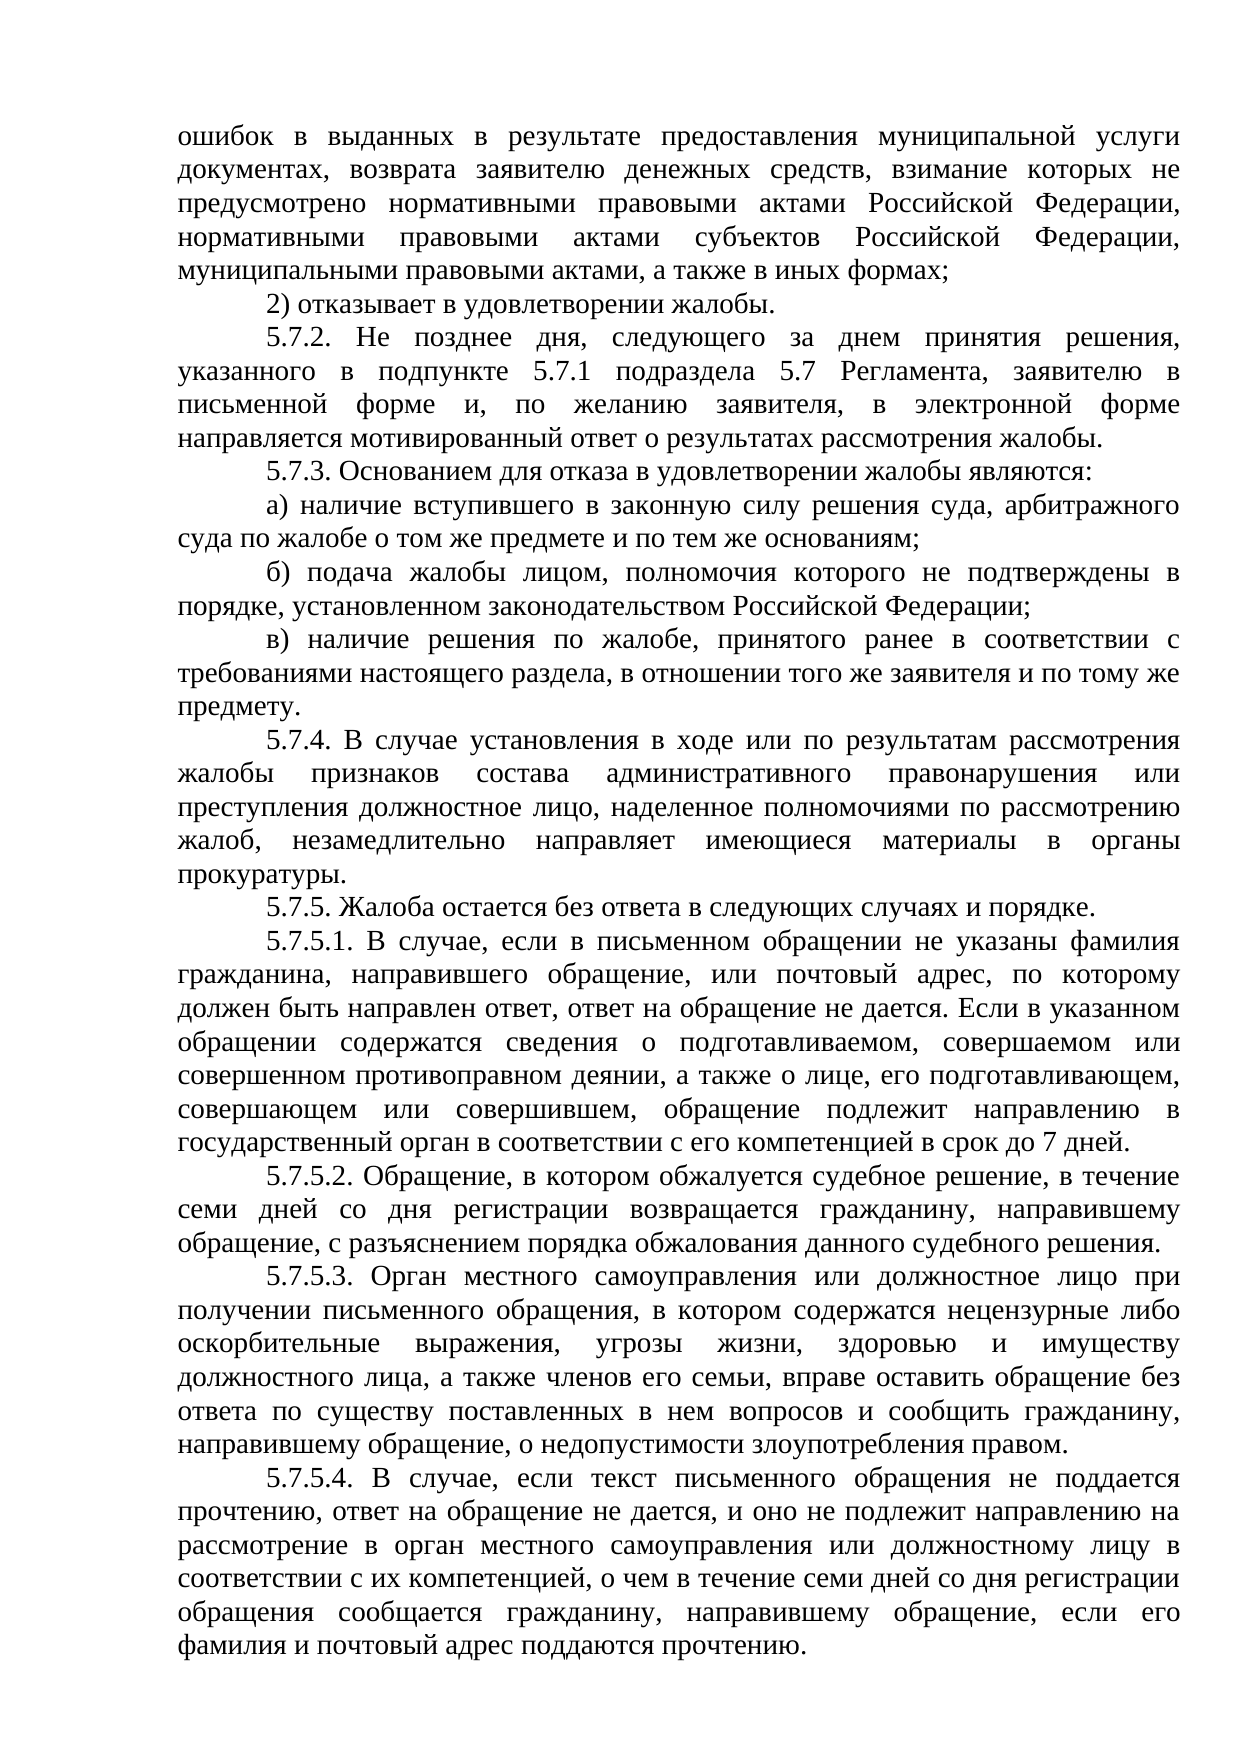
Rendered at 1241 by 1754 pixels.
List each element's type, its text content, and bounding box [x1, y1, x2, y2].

text б) подача жалобы лицом, полномочия которого не подтверждены в порядке, установленном законодательством Российской Федерации; [177, 554, 1181, 621]
text 2) отказывает в удовлетворении жалобы. [177, 286, 1181, 319]
text 5.7.3. Основанием для отказа в удовлетворении жалобы являются: [177, 453, 1181, 487]
text 5.7.5. Жалоба остается без ответа в следующих случаях и порядке. [177, 889, 1181, 923]
text 5.7.2. Не позднее дня, следующего за днем принятия решения, указанного в подпункте 5.7.1 подраздела 5.7 Регламента, заявителю в письменной форме и, по желанию заявителя, в электронной форме направляется мотивированный ответ о результатах рассмотрения жалобы. [177, 319, 1181, 453]
text а) наличие вступившего в законную силу решения суда, арбитражного суда по жалобе о том же предмете и по тем же основаниям; [177, 487, 1181, 554]
text 5.7.5.4. В случае, если текст письменного обращения не поддается прочтению, ответ на обращение не дается, и оно не подлежит направлению на рассмотрение в орган местного самоуправления или должностному лицу в соответствии с их компетенцией, о чем в течение семи дней со дня регистрации обращения сообщается гражданину, направившему обращение, если его фамилия и почтовый адрес поддаются прочтению. [177, 1460, 1181, 1661]
text 5.7.5.2. Обращение, в котором обжалуется судебное решение, в течение семи дней со дня регистрации возвращается гражданину, направившему обращение, с разъяснением порядка обжалования данного судебного решения. [177, 1158, 1181, 1258]
text в) наличие решения по жалобе, принятого ранее в соответствии с требованиями настоящего раздела, в отношении того же заявителя и по тому же предмету. [177, 621, 1181, 722]
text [177, 118, 1181, 286]
text 5.7.5.3. Орган местного самоуправления или должностное лицо при получении письменного обращения, в котором содержатся нецензурные либо оскорбительные выражения, угрозы жизни, здоровью и имуществу должностного лица, а также членов его семьи, вправе оставить обращение без ответа по существу поставленных в нем вопросов и сообщить гражданину, направившему обращение, о недопустимости злоупотребления правом. [177, 1258, 1181, 1460]
text 5.7.5.1. В случае, если в письменном обращении не указаны фамилия гражданина, направившего обращение, или почтовый адрес, по которому должен быть направлен ответ, ответ на обращение не дается. Если в указанном обращении содержатся сведения о подготавливаемом, совершаемом или совершенном противоправном деянии, а также о лице, его подготавливающем, совершающем или совершившем, обращение подлежит направлению в государственный орган в соответствии с его компетенцией в срок до 7 дней. [177, 923, 1181, 1158]
text 5.7.4. В случае установления в ходе или по результатам рассмотрения жалобы признаков состава административного правонарушения или преступления должностное лицо, наделенное полномочиями по рассмотрению жалоб, незамедлительно направляет имеющиеся материалы в органы прокуратуры. [177, 722, 1181, 889]
